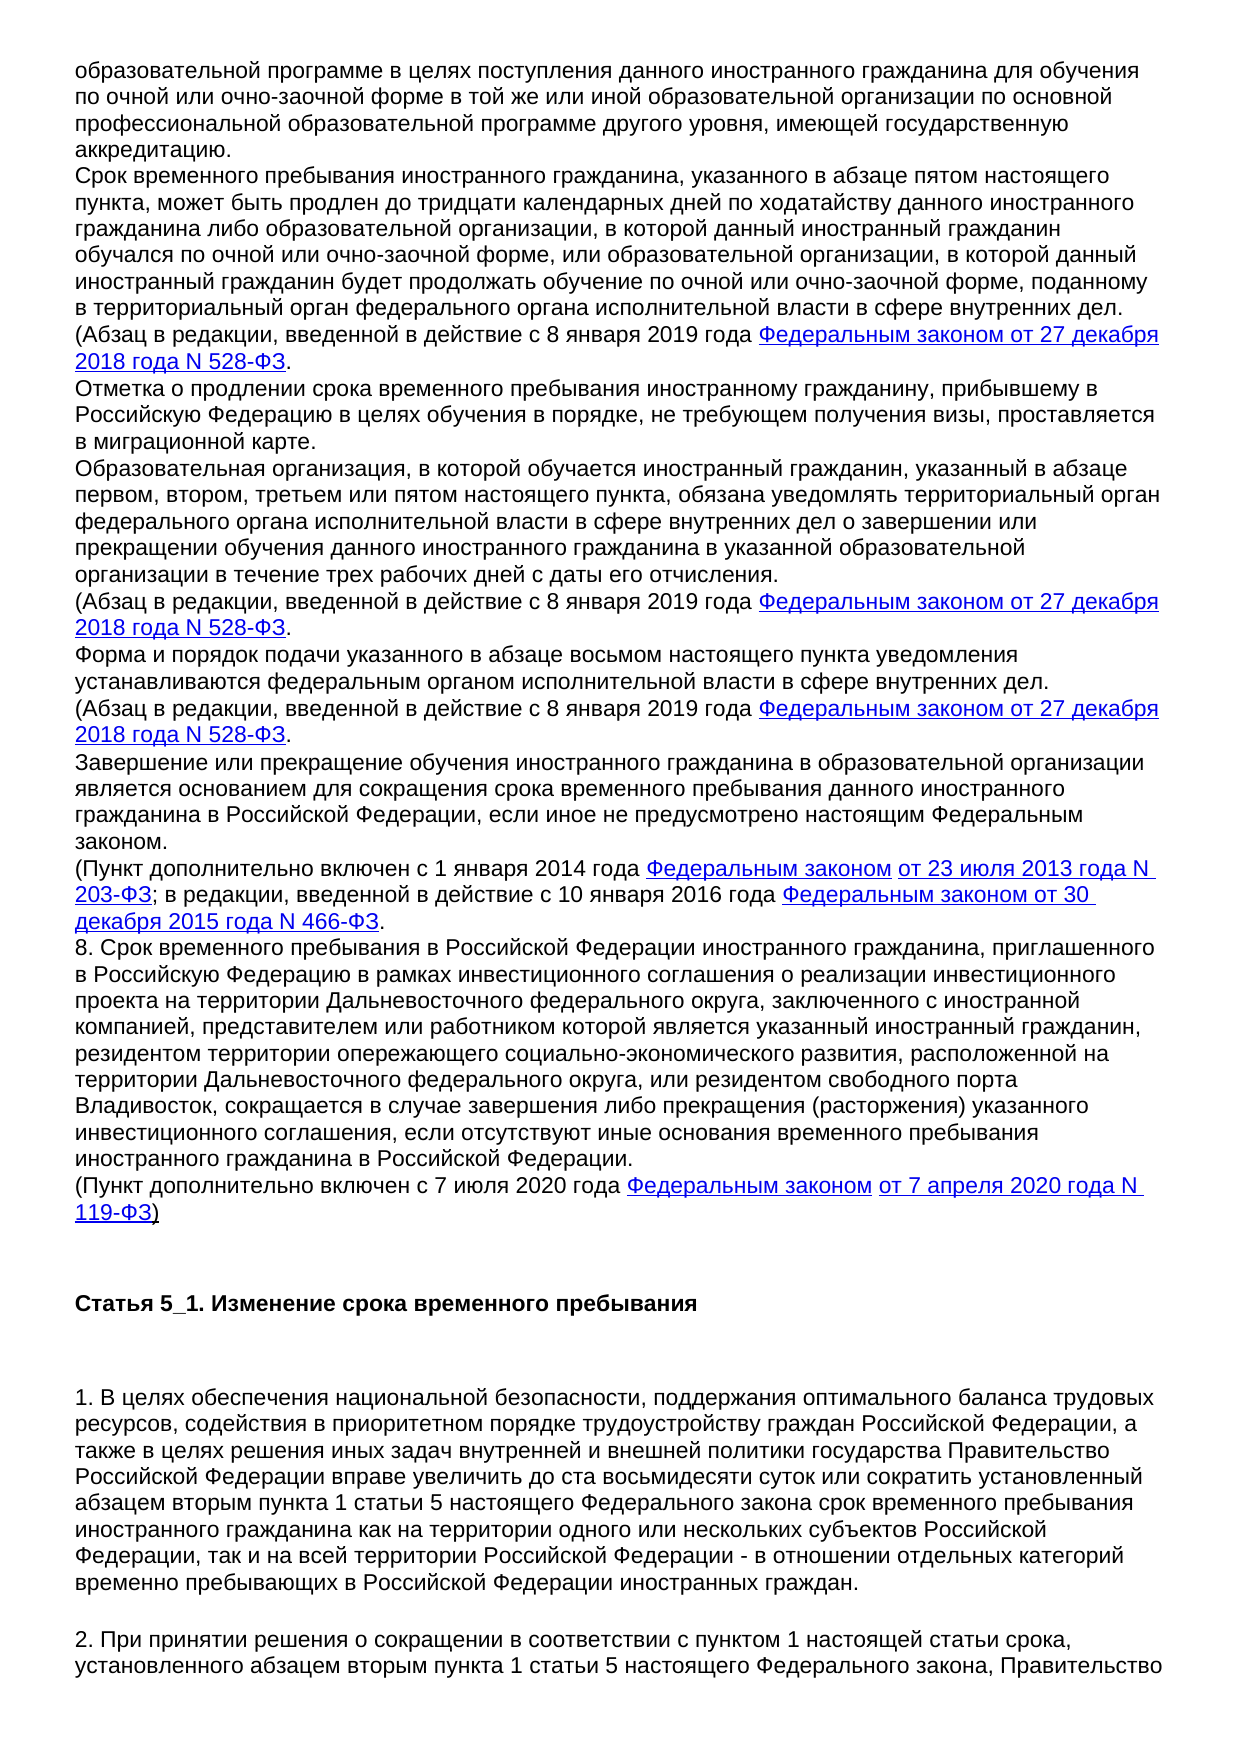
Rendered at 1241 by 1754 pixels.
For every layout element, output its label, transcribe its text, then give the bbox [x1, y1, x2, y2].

text Завершение или прекращение обучения иностранного гражданина в образовательной организации является основанием для сокращения срока временного пребывания данного иностранного гражданина в Российской Федерации, если иное не предусмотрено настоящим Федеральным законом. [74, 749, 1165, 854]
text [74, 1626, 1165, 1678]
text (Пункт дополнительно включен с 7 июля 2020 года Федеральным законом от 7 апреля 2020 года N 119-ФЗ) [74, 1172, 1165, 1225]
text (Абзац в редакции, введенной в действие с 8 января 2019 года Федеральным законом от 27 декабря 2018 года N 528-ФЗ. [74, 695, 1165, 748]
text 1. В целях обеспечения национальной безопасности, поддержания оптимального баланса трудовых ресурсов, содействия в приоритетном порядке трудоустройству граждан Российской Федерации, а также в целях решения иных задач внутренней и внешней политики государства Правительство Российской Федерации вправе увеличить до ста восьмидесяти суток или сократить установленный абзацем вторым пункта 1 статьи 5 настоящего Федерального закона срок временного пребывания иностранного гражданина как на территории одного или нескольких субъектов Российской Федерации, так и на всей территории Российской Федерации - в отношении отдельных категорий временно пребывающих в Российской Федерации иностранных граждан. [74, 1384, 1165, 1595]
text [74, 57, 1165, 162]
text Срок временного пребывания иностранного гражданина, указанного в абзаце пятом настоящего пункта, может быть продлен до тридцати календарных дней по ходатайству данного иностранного гражданина либо образовательной организации, в которой данный иностранный гражданин обучался по очной или очно-заочной форме, или образовательной организации, в которой данный иностранный гражданин будет продолжать обучение по очной или очно-заочной форме, поданному в территориальный орган федерального органа исполнительной власти в сфере внутренних дел. [74, 162, 1165, 321]
text (Абзац в редакции, введенной в действие с 8 января 2019 года Федеральным законом от 27 декабря 2018 года N 528-ФЗ. [74, 588, 1165, 641]
text 8. Срок временного пребывания в Российской Федерации иностранного гражданина, приглашенного в Российскую Федерацию в рамках инвестиционного соглашения о реализации инвестиционного проекта на территории Дальневосточного федерального округа, заключенного с иностранной компанией, представителем или работником которой является указанный иностранный гражданин, резидентом территории опережающего социально-экономического развития, расположенной на территории Дальневосточного федерального округа, или резидентом свободного порта Владивосток, сокращается в случае завершения либо прекращения (расторжения) указанного инвестиционного соглашения, если отсутствуют иные основания временного пребывания иностранного гражданина в Российской Федерации. [74, 934, 1165, 1171]
text Образовательная организация, в которой обучается иностранный гражданин, указанный в абзаце первом, втором, третьем или пятом настоящего пункта, обязана уведомлять территориальный орган федерального органа исполнительной власти в сфере внутренних дел о завершении или прекращении обучения данного иностранного гражданина в указанной образовательной организации в течение трех рабочих дней с даты его отчисления. [74, 455, 1165, 587]
text (Абзац в редакции, введенной в действие с 8 января 2019 года Федеральным законом от 27 декабря 2018 года N 528-ФЗ. [74, 321, 1165, 374]
text (Пункт дополнительно включен с 1 января 2014 года Федеральным законом от 23 июля 2013 года N 203-ФЗ; в редакции, введенной в действие с 10 января 2016 года Федеральным законом от 30 декабря 2015 года N 466-ФЗ. [74, 855, 1165, 934]
text Отметка о продлении срока временного пребывания иностранному гражданину, прибывшему в Российскую Федерацию в целях обучения в порядке, не требующем получения визы, проставляется в миграционной карте. [74, 375, 1165, 454]
text Форма и порядок подачи указанного в абзаце восьмом настоящего пункта уведомления устанавливаются федеральным органом исполнительной власти в сфере внутренних дел. [74, 641, 1165, 694]
text Статья 5_1. Изменение срока временного пребывания [74, 1290, 1166, 1316]
